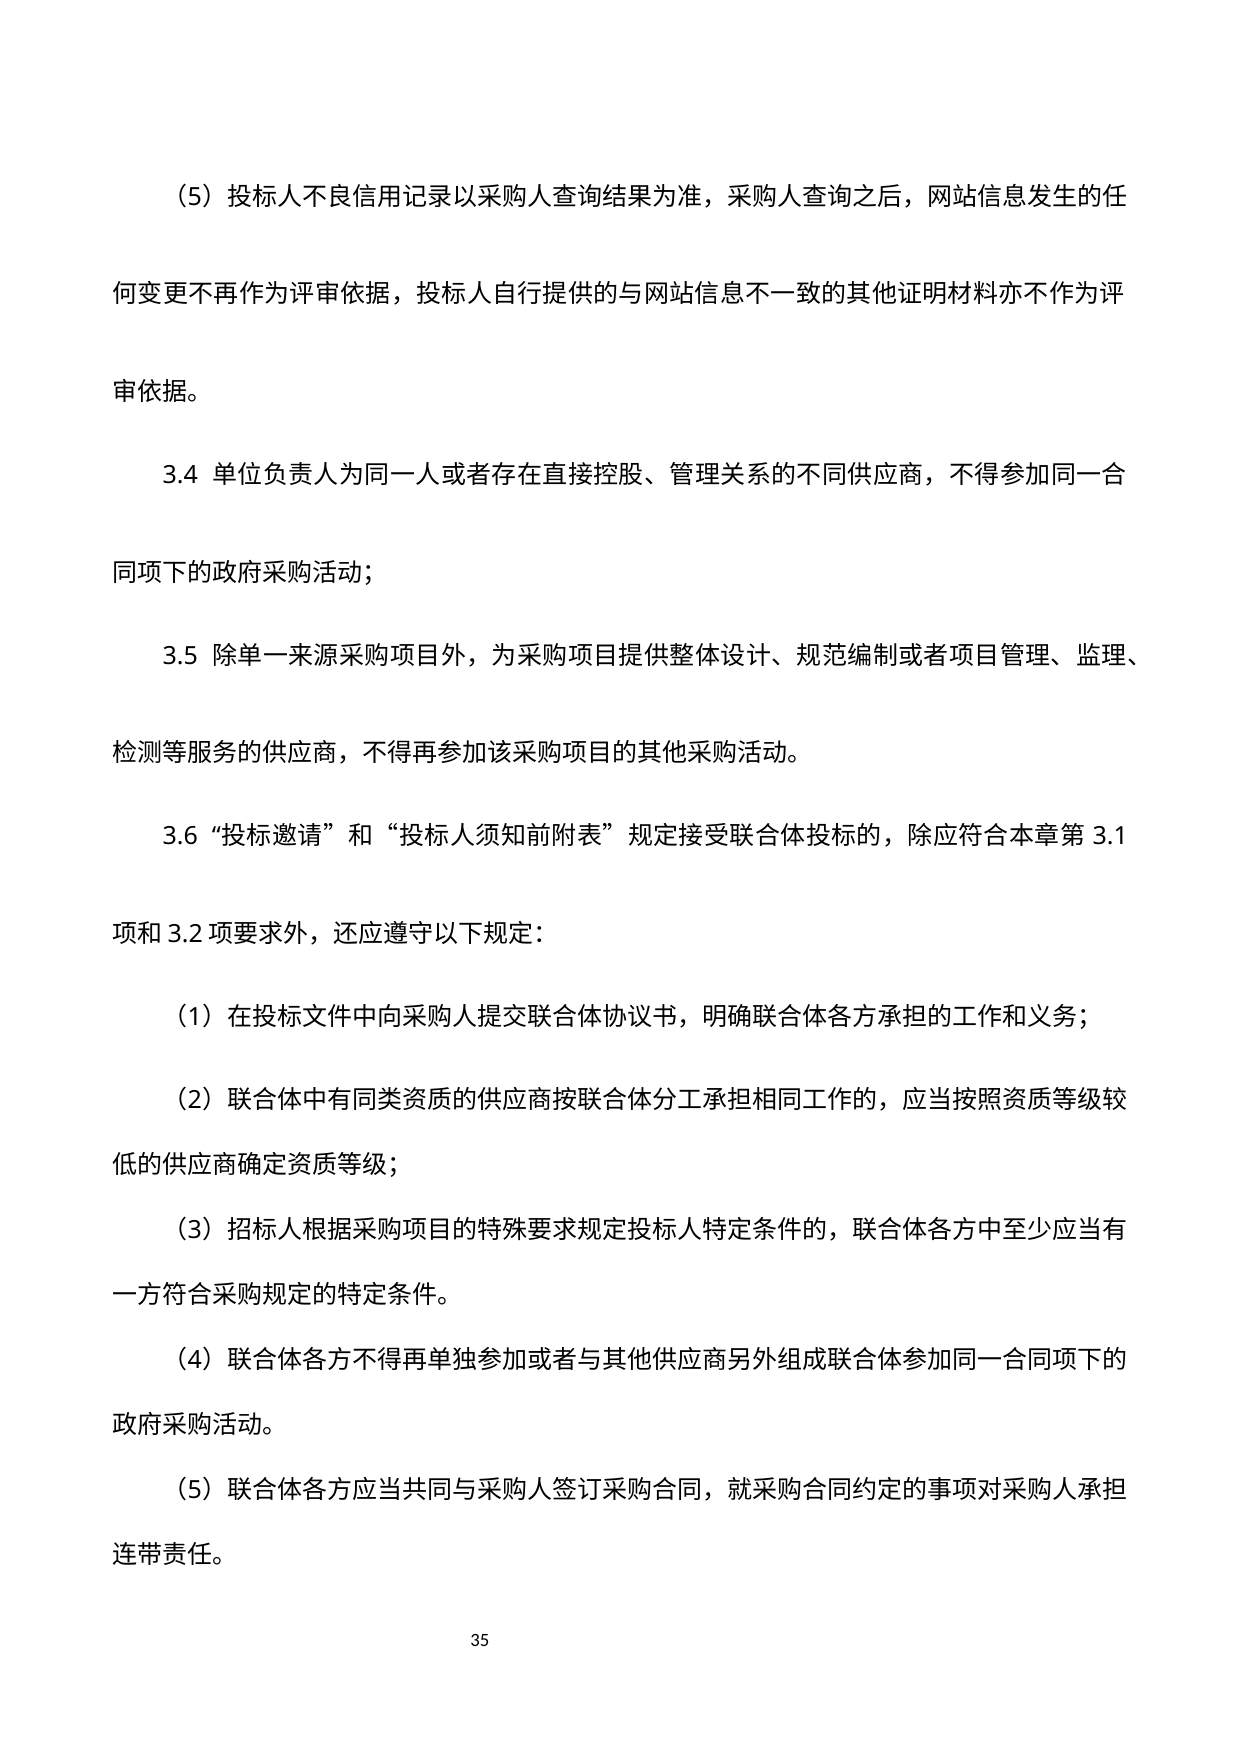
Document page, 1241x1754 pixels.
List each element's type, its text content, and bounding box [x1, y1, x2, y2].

text （3）招标人根据采购项目的特殊要求规定投标人特定条件的，联合体各方中至少应当有一方符合采购规定的特定条件。 [112, 1195, 1128, 1325]
text （1）在投标文件中向采购人提交联合体协议书，明确联合体各方承担的工作和义务； [112, 982, 1128, 1047]
text 3.4 单位负责人为同一人或者存在直接控股、管理关系的不同供应商，不得参加同一合同项下的政府采购活动； [112, 440, 1128, 603]
text （4）联合体各方不得再单独参加或者与其他供应商另外组成联合体参加同一合同项下的政府采购活动。 [112, 1325, 1128, 1455]
text 3.5 除单一来源采购项目外，为采购项目提供整体设计、规范编制或者项目管理、监理、检测等服务的供应商，不得再参加该采购项目的其他采购活动。 [112, 621, 1128, 783]
text （5）联合体各方应当共同与采购人签订采购合同，就采购合同约定的事项对采购人承担连带责任。 [112, 1455, 1128, 1585]
text （5）投标人不良信用记录以采购人查询结果为准，采购人查询之后，网站信息发生的任何变更不再作为评审依据，投标人自行提供的与网站信息不一致的其他证明材料亦不作为评审依据。 [112, 162, 1128, 422]
text 3.6 “投标邀请”和“投标人须知前附表”规定接受联合体投标的，除应符合本章第3.1项和3.2项要求外，还应遵守以下规定： [112, 801, 1128, 964]
text （2）联合体中有同类资质的供应商按联合体分工承担相同工作的，应当按照资质等级较低的供应商确定资质等级； [112, 1065, 1128, 1195]
